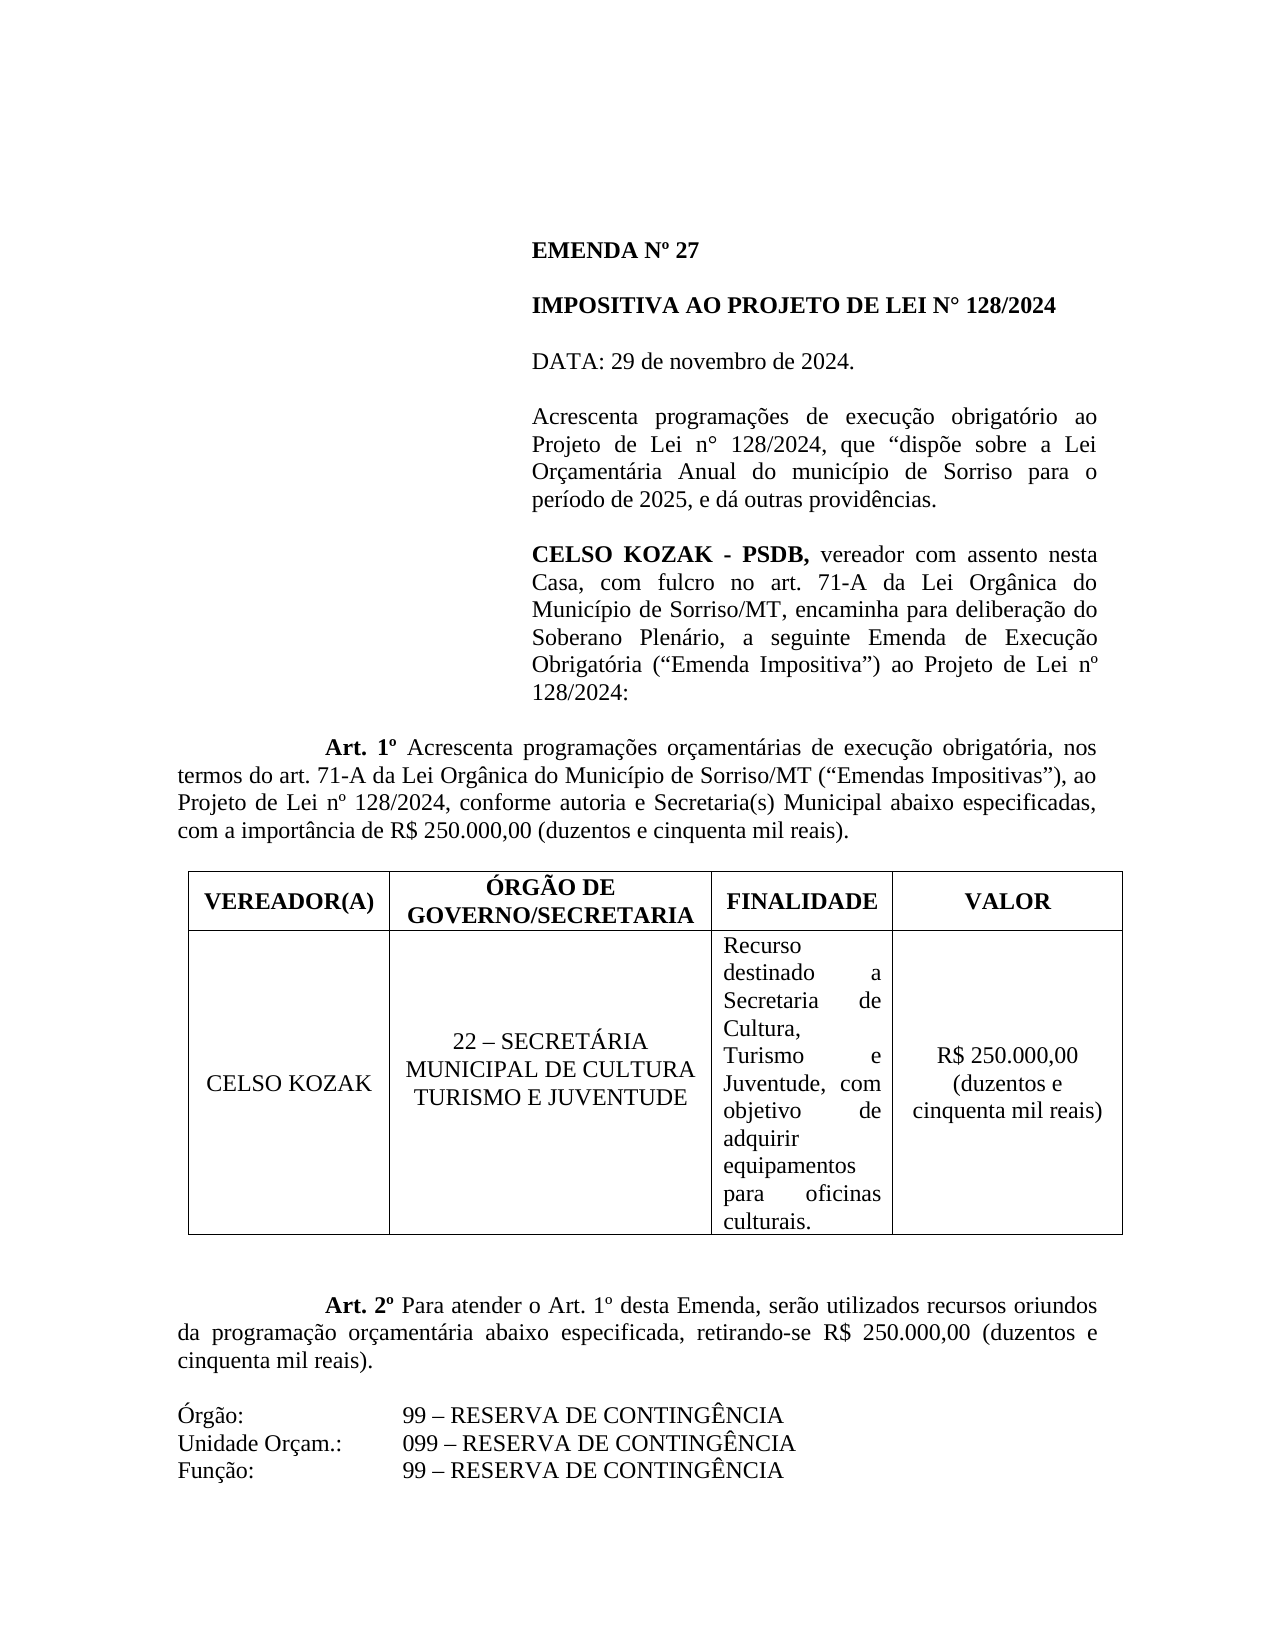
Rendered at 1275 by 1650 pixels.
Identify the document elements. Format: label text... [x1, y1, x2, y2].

text Acrescenta programações de execução obrigatório ao Projeto de Lei n° 128/2024, que “dispõe sobre a Lei Orçamentária Anual do município de Sorriso para o período de 2025, e dá outras providências. [532, 402, 1098, 512]
table_cell 22 – SECRETÁRIA MUNICIPAL DE CULTURA TURISMO E JUVENTUDE [390, 931, 711, 1234]
text Função: 99 – RESERVA DE CONTINGÊNCIA [177, 1456, 1098, 1484]
text CELSO KOZAK - PSDB, vereador com assento nesta Casa, com fulcro no art. 71-A da Lei Orgânica do Município de Sorriso/MT, encaminha para deliberação do Soberano Plenário, a seguinte Emenda de Execução Obrigatória (“Emenda Impositiva”) ao Projeto de Lei nº 128/2024: [532, 540, 1098, 706]
table_cell Recurso destinado a Secretaria de Cultura, Turismo e Juventude, com objetivo de adquirir equipamentos para oficinas culturais. [712, 931, 892, 1234]
text DATA: 29 de novembro de 2024. [532, 347, 1098, 374]
text IMPOSITIVA AO PROJETO DE LEI N° 128/2024 [532, 292, 1098, 319]
table_header ÓRGÃO DE GOVERNO/SECRETARIA [390, 872, 711, 930]
table_cell CELSO KOZAK [189, 931, 389, 1234]
subtitle EMENDA Nº 27 [532, 236, 1098, 264]
table_header FINALIDADE [712, 872, 892, 930]
text Unidade Orçam.: 099 – RESERVA DE CONTINGÊNCIA [177, 1429, 1098, 1456]
text Art. 2º Para atender o Art. 1º desta Emenda, serão utilizados recursos oriundos da programação orçamentária abaixo especificada, retirando-se R$ 250.000,00 (duzentos e cinquenta mil reais). [177, 1291, 1098, 1373]
table_header VALOR [893, 872, 1122, 930]
text Art. 1º Acrescenta programações orçamentárias de execução obrigatória, nos termos do art. 71-A da Lei Orgânica do Município de Sorriso/MT (“Emendas Impositivas”), ao Projeto de Lei nº 128/2024, conforme autoria e Secretaria(s) Municipal abaixo especificadas, com a importância de R$ 250.000,00 (duzentos e cinquenta mil reais). [177, 733, 1098, 844]
table_header VEREADOR(A) [189, 872, 389, 930]
table_cell R$ 250.000,00 (duzentos e cinquenta mil reais) [893, 931, 1122, 1234]
text Órgão: 99 – RESERVA DE CONTINGÊNCIA [177, 1401, 1098, 1429]
